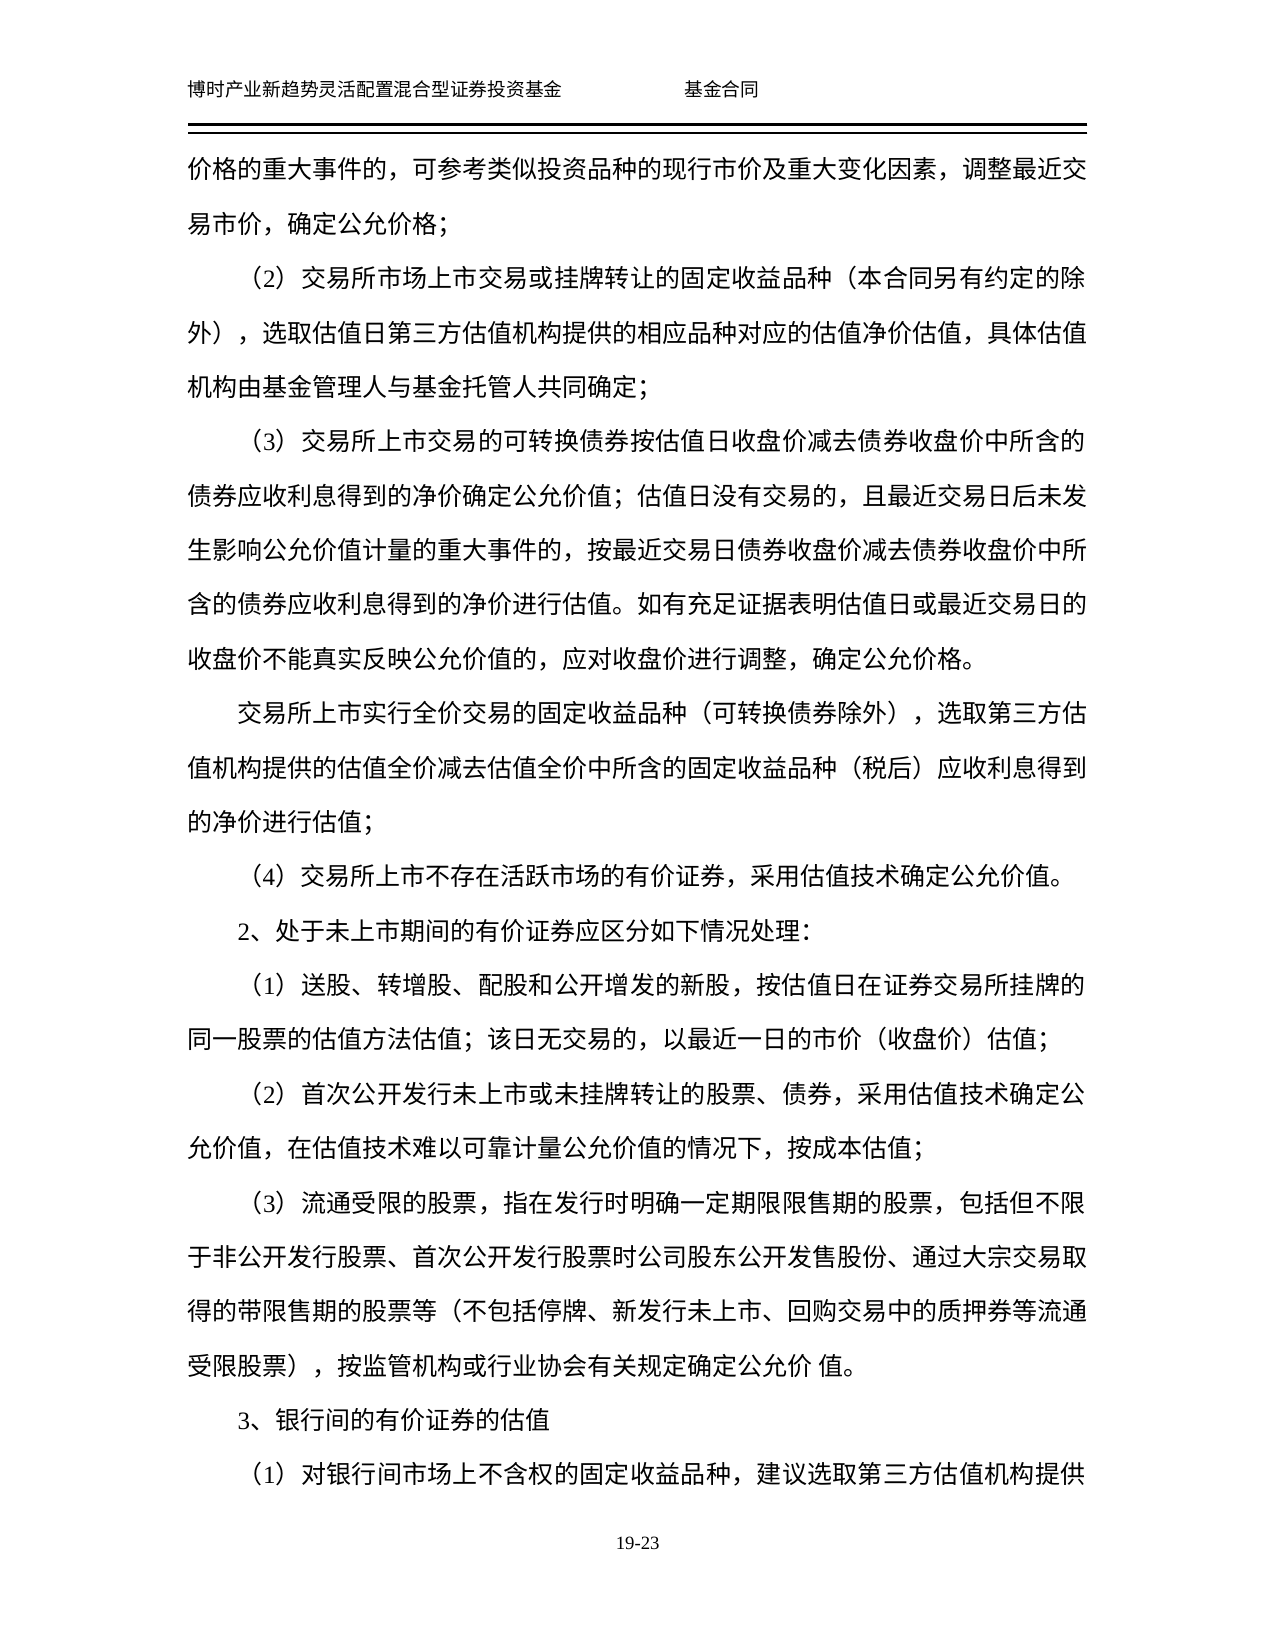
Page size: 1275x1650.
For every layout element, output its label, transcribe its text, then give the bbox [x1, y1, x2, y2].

text （2）首次公开发行未上市或未挂牌转让的股票、债券，采用估值技术确定公允价值，在估值技术难以可靠计量公允价值的情况下，按成本估值； [187, 1074, 1087, 1165]
text （1）送股、转增股、配股和公开增发的新股，按估值日在证券交易所挂牌的同一股票的估值方法估值；该日无交易的，以最近一日的市价（收盘价）估值； [187, 966, 1087, 1056]
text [187, 150, 1087, 241]
text 3、银行间的有价证券的估值 [187, 1401, 1087, 1437]
text （3）交易所上市交易的可转换债券按估值日收盘价减去债券收盘价中所含的债券应收利息得到的净价确定公允价值；估值日没有交易的，且最近交易日后未发生影响公允价值计量的重大事件的，按最近交易日债券收盘价减去债券收盘价中所含的债券应收利息得到的净价进行估值。如有充足证据表明估值日或最近交易日的收盘价不能真实反映公允价值的，应对收盘价进行调整，确定公允价格。 [187, 422, 1087, 676]
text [187, 1455, 1087, 1491]
text （3）流通受限的股票，指在发行时明确一定期限限售期的股票，包括但不限于非公开发行股票、首次公开发行股票时公司股东公开发售股份、通过大宗交易取得的带限售期的股票等（不包括停牌、新发行未上市、回购交易中的质押券等流通受限股票），按监管机构或行业协会有关规定确定公允价 值。 [187, 1183, 1087, 1382]
text （4）交易所上市不存在活跃市场的有价证券，采用估值技术确定公允价值。 [187, 857, 1087, 893]
text 交易所上市实行全价交易的固定收益品种（可转换债券除外），选取第三方估值机构提供的估值全价减去估值全价中所含的固定收益品种（税后）应收利息得到的净价进行估值； [187, 694, 1087, 839]
text 2、处于未上市期间的有价证券应区分如下情况处理： [187, 911, 1087, 947]
text （2）交易所市场上市交易或挂牌转让的固定收益品种（本合同另有约定的除外），选取估值日第三方估值机构提供的相应品种对应的估值净价估值，具体估值机构由基金管理人与基金托管人共同确定； [187, 259, 1087, 404]
